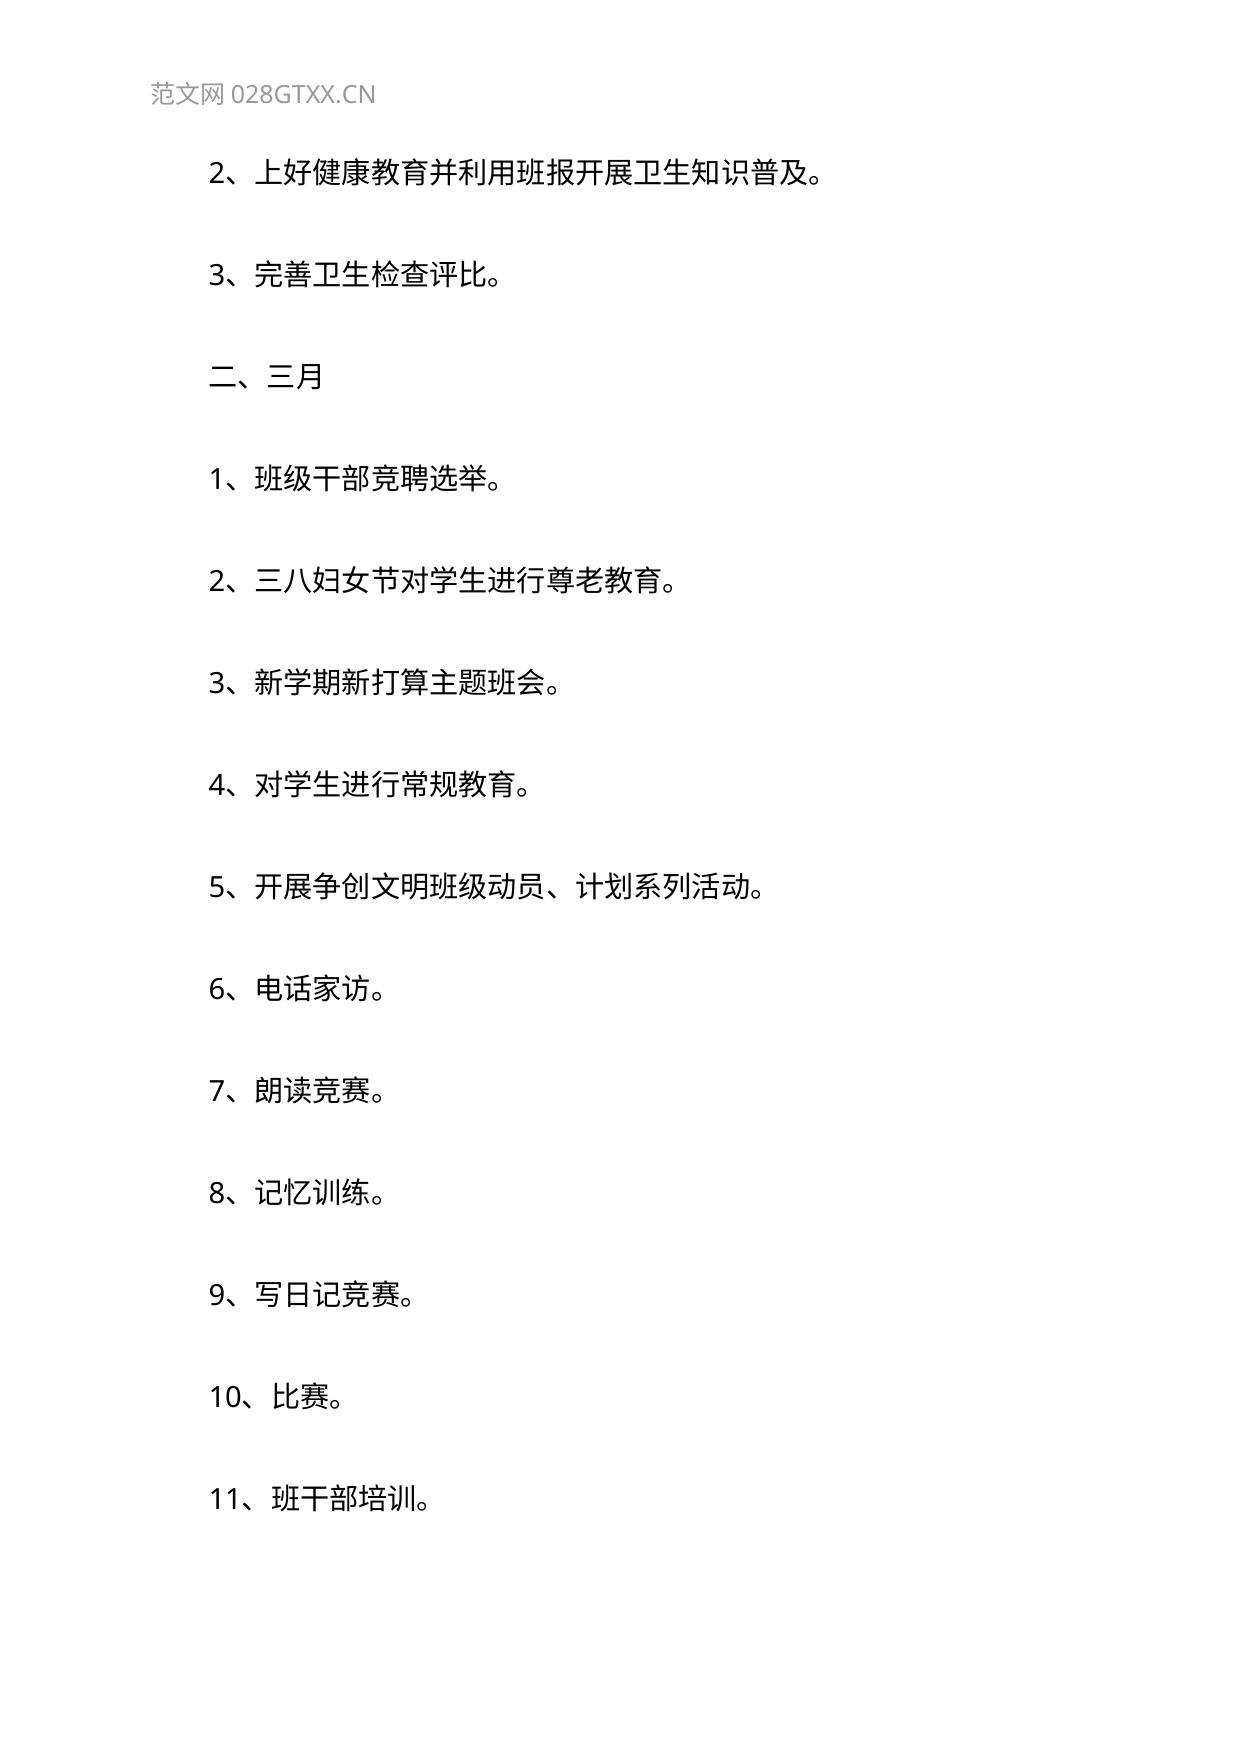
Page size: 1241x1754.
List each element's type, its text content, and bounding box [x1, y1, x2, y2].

text 2、三八妇女节对学生进行尊老教育。 [150, 558, 1090, 600]
text 6、电话家访。 [150, 966, 1090, 1008]
text 7、朗读竞赛。 [150, 1068, 1090, 1110]
text 9、写日记竞赛。 [150, 1272, 1090, 1314]
text 8、记忆训练。 [150, 1169, 1090, 1212]
text 10、比赛。 [150, 1373, 1090, 1416]
text 3、完善卫生检查评比。 [150, 252, 1090, 294]
text 1、班级干部竞聘选举。 [150, 456, 1090, 498]
text 2、上好健康教育并利用班报开展卫生知识普及。 [150, 150, 1090, 192]
text 5、开展争创文明班级动员、计划系列活动。 [150, 864, 1090, 906]
text 3、新学期新打算主题班会。 [150, 660, 1090, 702]
text 11、班干部培训。 [150, 1476, 1090, 1518]
text 二、三月 [150, 354, 1090, 396]
text 4、对学生进行常规教育。 [150, 762, 1090, 804]
